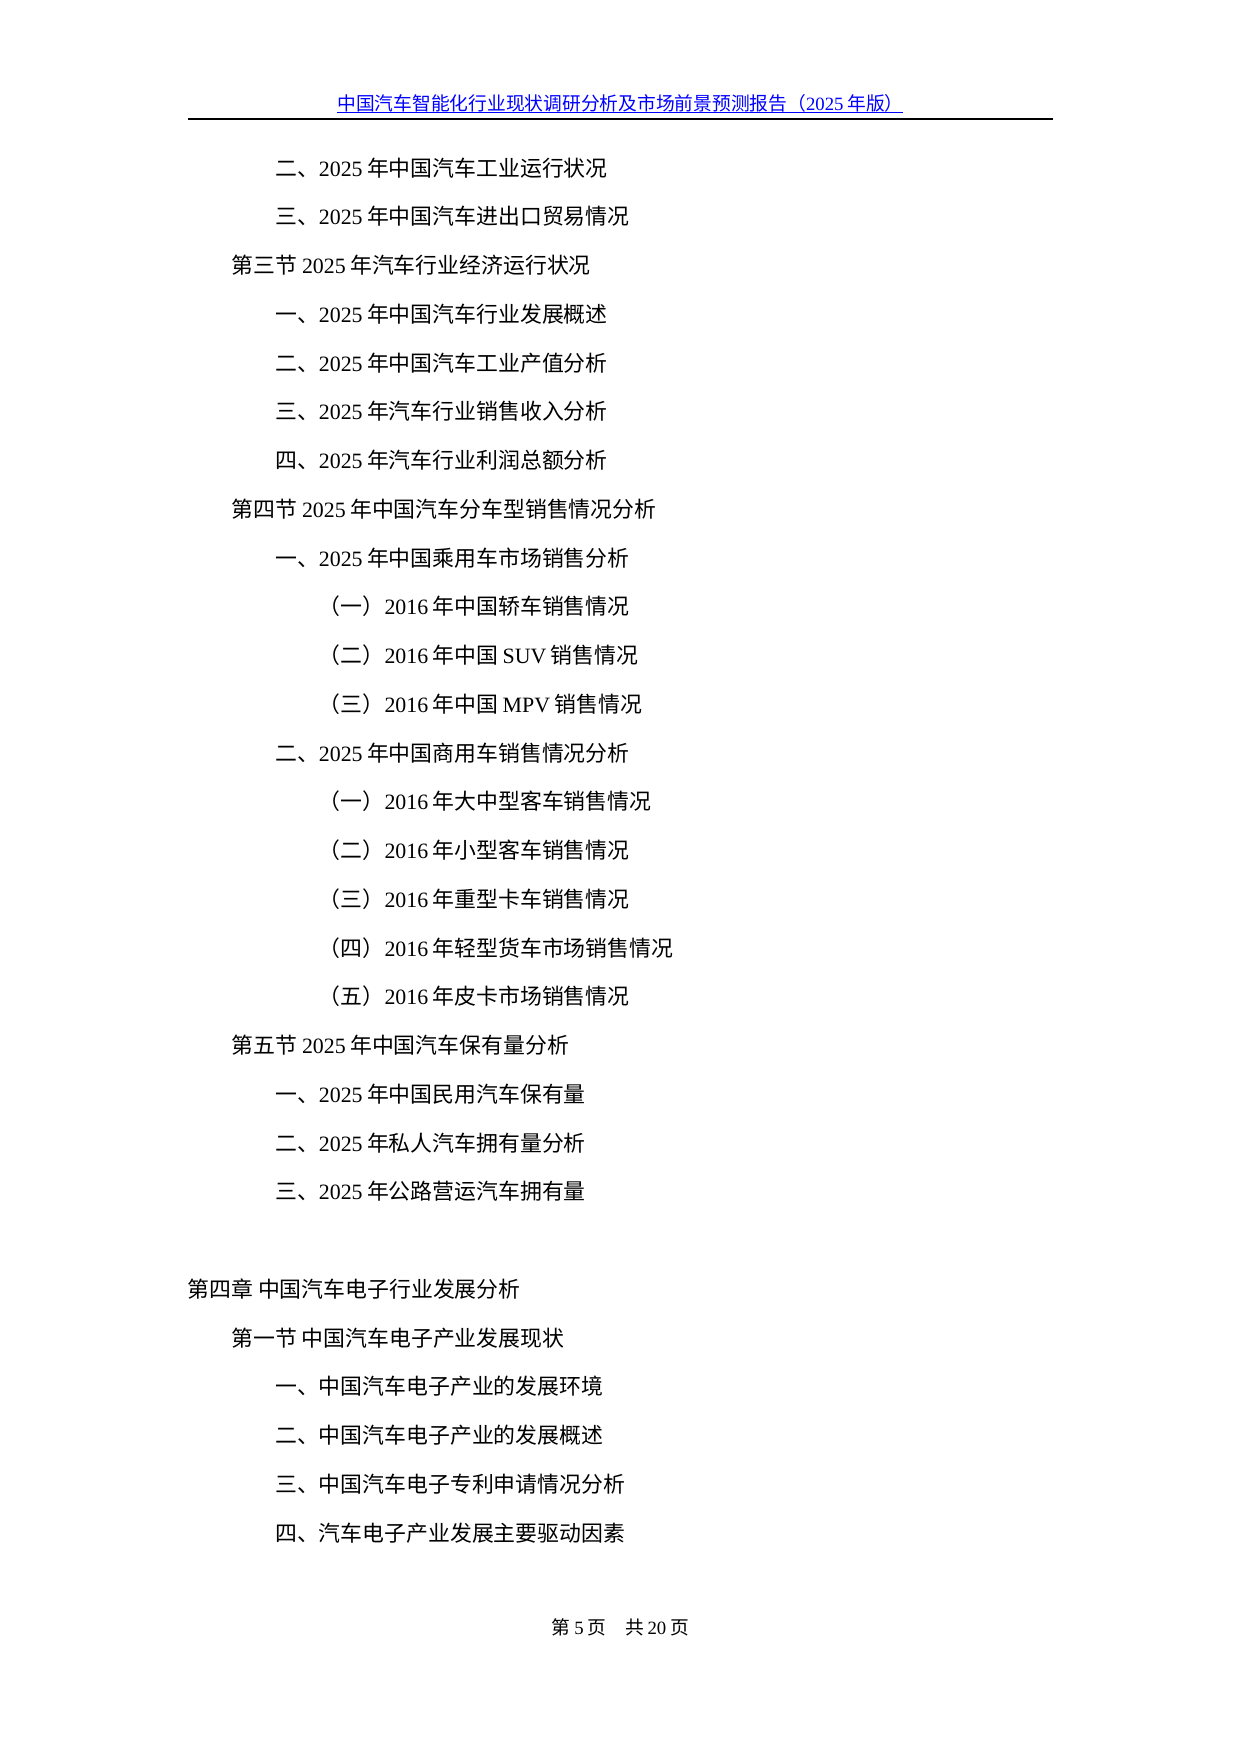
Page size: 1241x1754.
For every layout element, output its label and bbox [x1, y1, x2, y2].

text [187, 150, 1053, 1548]
